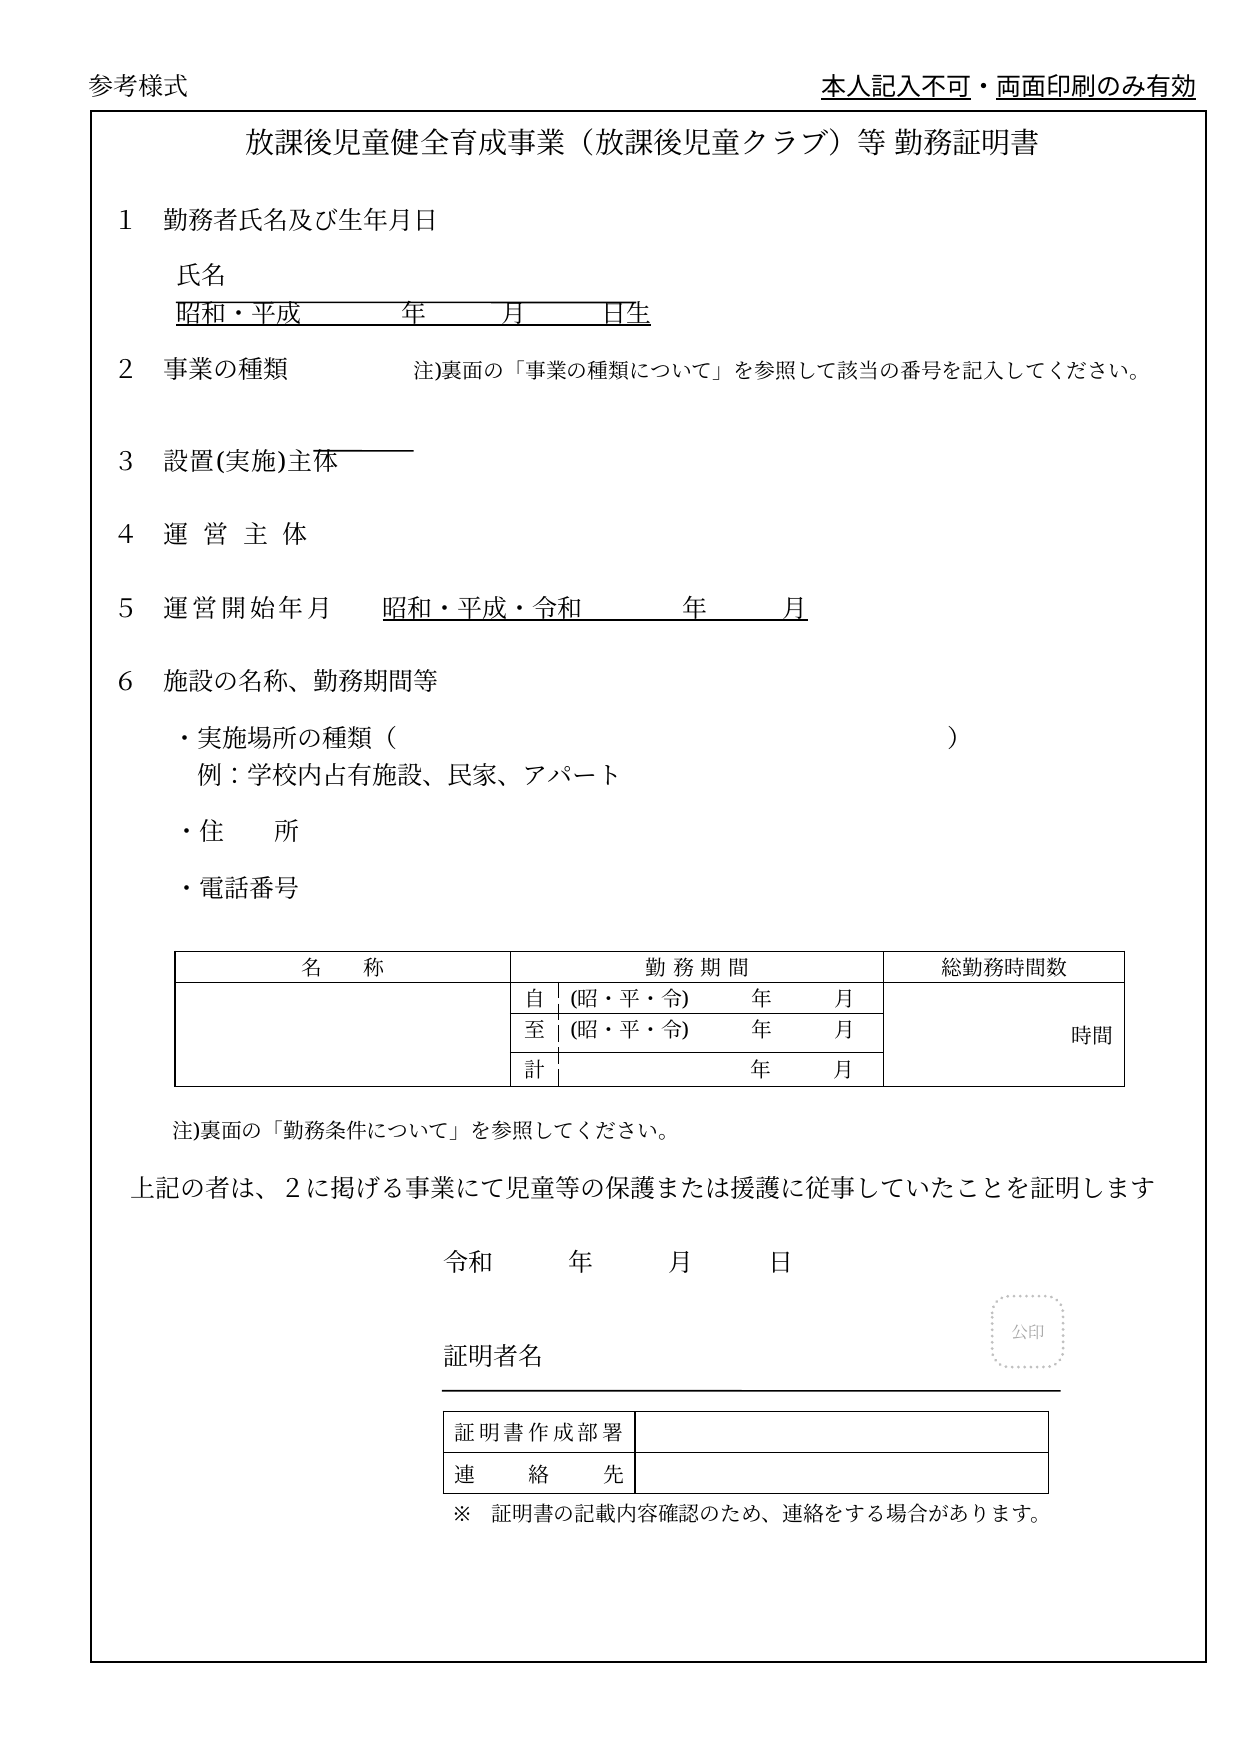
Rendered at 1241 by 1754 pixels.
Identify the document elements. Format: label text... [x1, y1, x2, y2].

table_cell 連絡先 [444, 1453, 634, 1493]
table_cell (昭・平・令) 年 月 [559, 983, 883, 1013]
text 証明者名 [443, 1336, 1196, 1373]
list ・住 所 [174, 811, 1196, 849]
text 参考様式 本人記入不可・両面印刷のみ有効 [89, 66, 1196, 104]
text ２ 事業の種類 注)裏面の「事業の種類について」を参照して該当の番号を記入してください。 [89, 349, 1196, 386]
table_cell 年 月 [559, 1053, 883, 1086]
text ３ 設置(実施)主体 [89, 441, 1196, 478]
table_header 名称 [176, 952, 510, 982]
table_header 総勤務時間数 [884, 952, 1124, 982]
table_header [636, 1412, 1048, 1452]
text ４ 運営主体 [89, 514, 1196, 552]
table_header 勤務期間 [511, 952, 883, 982]
text １ 勤務者氏名及び生年月日 [89, 199, 1196, 237]
text 昭和・平成 年 月 日生 [89, 292, 1196, 330]
text 放課後児童健全育成事業（放課後児童クラブ）等 勤務証明書 [89, 104, 1196, 179]
table_cell 自 [511, 983, 559, 1013]
table_cell [176, 983, 510, 1086]
table_cell [636, 1453, 1048, 1493]
list ・実施場所の種類（ ） 例：学校内占有施設、民家、アパート [172, 718, 1196, 793]
table_header 証明書作成部署 [444, 1412, 634, 1452]
text ５ 運営開始年月 昭和・平成・令和 年 月 [89, 588, 1196, 625]
text 氏名 [89, 255, 1196, 292]
table_cell 計 [511, 1053, 559, 1086]
table_cell (昭・平・令) 年 月 [559, 1014, 883, 1052]
text ※ 証明書の記載内容確認のため、連絡をする場合があります。 [89, 1494, 1196, 1532]
text ６ 施設の名称、勤務期間等 [89, 661, 1196, 699]
text 令和 年 月 日 [443, 1242, 1196, 1279]
text 注)裏面の「勤務条件について」を参照してください。 [172, 1074, 1196, 1149]
table_cell 至 [511, 1014, 559, 1052]
text 上記の者は、２に掲げる事業にて児童等の保護または援護に従事していたことを証明します。 [130, 1168, 1154, 1205]
list ・電話番号 [174, 868, 1196, 905]
table_cell 時間 [884, 983, 1124, 1086]
